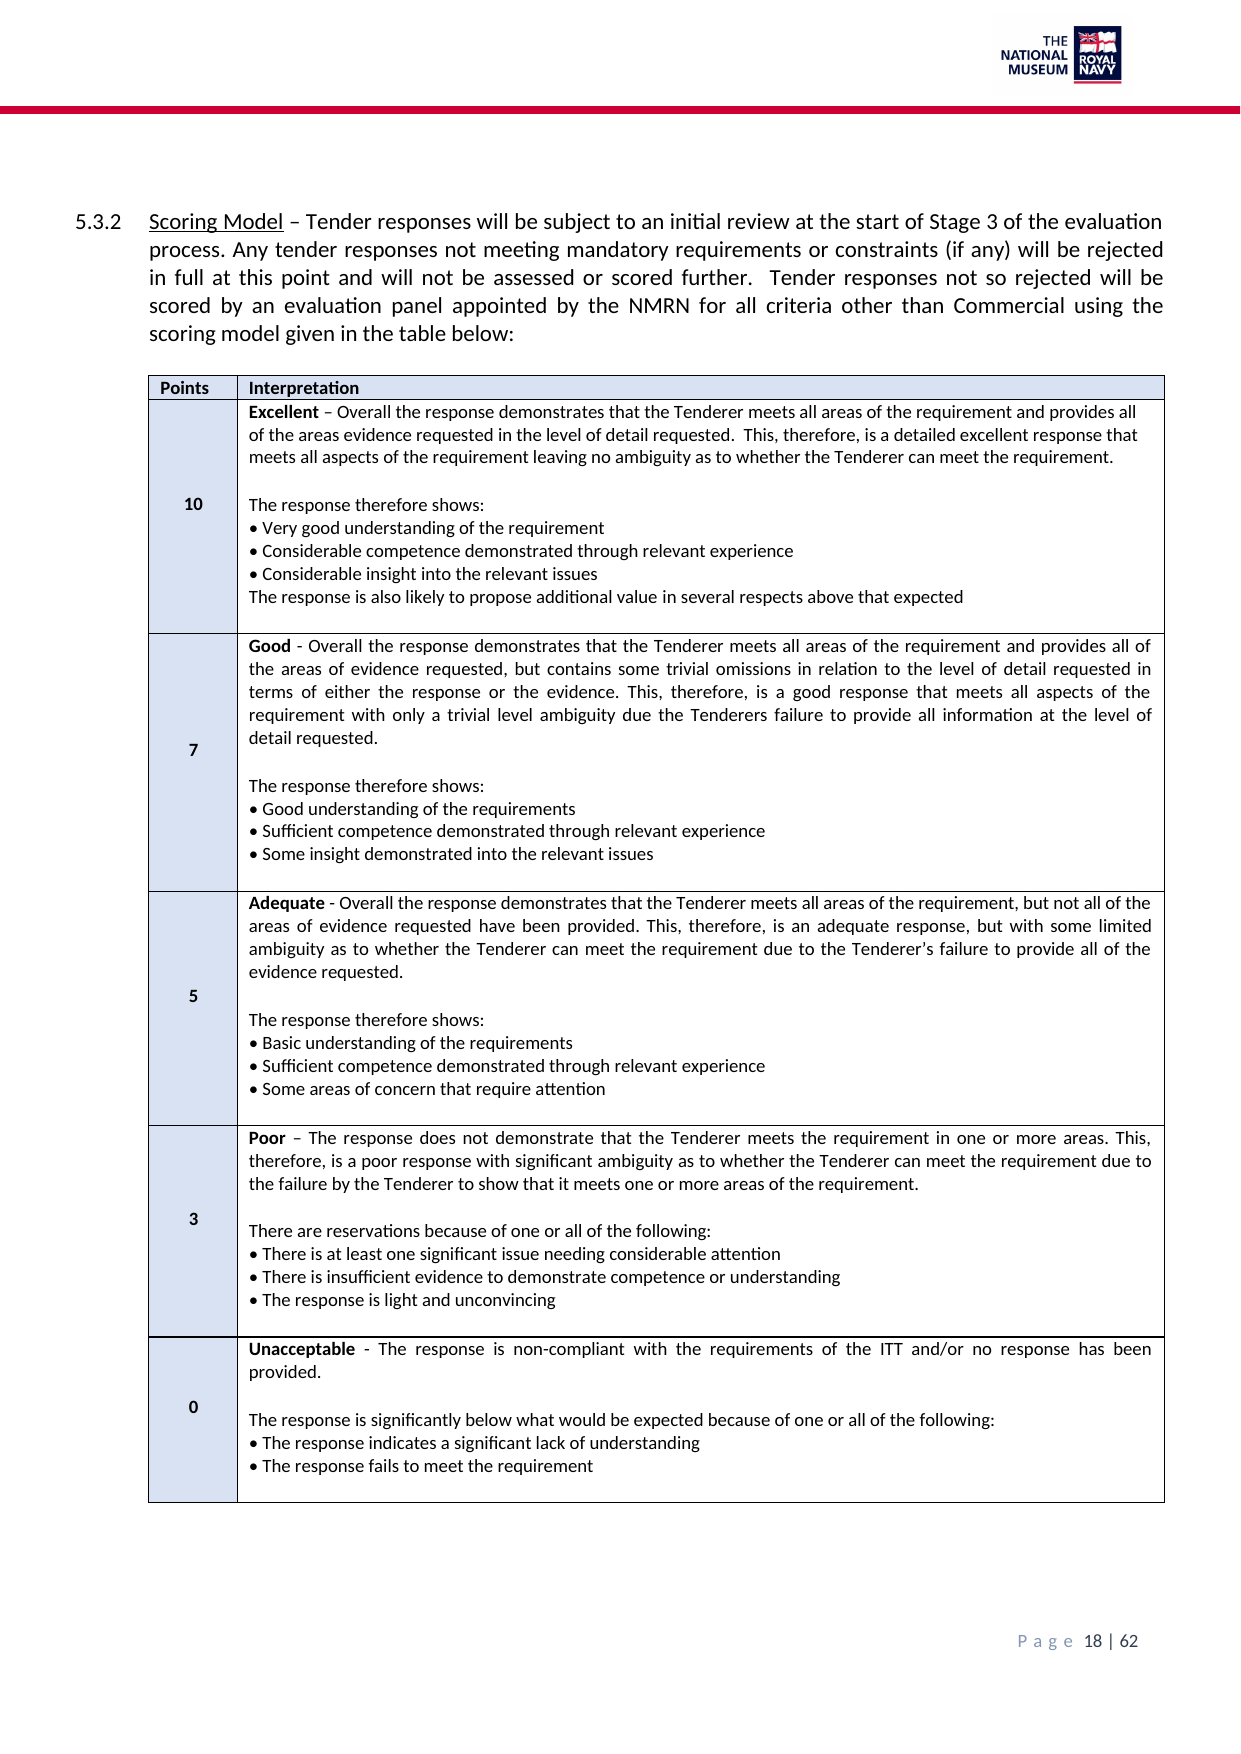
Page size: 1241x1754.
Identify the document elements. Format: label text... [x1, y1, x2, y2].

table_cell 10 [149, 400, 237, 633]
table_cell Excellent – Overall the response demonstrates that the Tenderer meets all areas of the requirement and provides all of the areas evidence requested in the level of detail requested. This, therefore, is a detailed excellent response that meets all aspects of the requirement leaving no ambiguity as to whether the Tenderer can meet the requirement. The response therefore shows: • Very good understanding of the requirement • Considerable competence demonstrated through relevant experience • Considerable insight into the relevant issues The response is also likely to propose additional value in several respects above that expected [238, 400, 1164, 633]
table_cell 7 [149, 634, 237, 891]
table_cell Adequate - Overall the response demonstrates that the Tenderer meets all areas of the requirement, but not all of the areas of evidence requested have been provided. This, therefore, is an adequate response, but with some limited ambiguity as to whether the Tenderer can meet the requirement due to the Tenderer’s failure to provide all of the evidence requested. The response therefore shows: • Basic understanding of the requirements • Sufficient competence demonstrated through relevant experience • Some areas of concern that require attention [238, 892, 1164, 1125]
text 5.3.2 Scoring Model – Tender responses will be subject to an initial review at the start of Stage 3 of the evaluation process. Any tender responses not meeting mandatory requirements or constraints (if any) will be rejected in full at this point and will not be assessed or scored further. Tender responses not so rejected will be scored by an evaluation panel appointed by the NMRN for all criteria other than Commercial using the scoring model given in the table below: [75, 207, 1165, 347]
table_cell 3 [149, 1126, 237, 1336]
table_cell Unacceptable - The response is non-compliant with the requirements of the ITT and/or no response has been provided. The response is significantly below what would be expected because of one or all of the following: • The response indicates a significant lack of understanding • The response fails to meet the requirement [238, 1338, 1164, 1502]
table_cell Poor – The response does not demonstrate that the Tenderer meets the requirement in one or more areas. This, therefore, is a poor response with significant ambiguity as to whether the Tenderer can meet the requirement due to the failure by the Tenderer to show that it meets one or more areas of the requirement. There are reservations because of one or all of the following: • There is at least one significant issue needing considerable attention • There is insufficient evidence to demonstrate competence or understanding • The response is light and unconvincing [238, 1126, 1164, 1336]
table_header Interpretation [238, 376, 1164, 399]
table_cell Good - Overall the response demonstrates that the Tenderer meets all areas of the requirement and provides all of the areas of evidence requested, but contains some trivial omissions in relation to the level of detail requested in terms of either the response or the evidence. This, therefore, is a good response that meets all aspects of the requirement with only a trivial level ambiguity due the Tenderers failure to provide all information at the level of detail requested. The response therefore shows: • Good understanding of the requirements • Sufficient competence demonstrated through relevant experience • Some insight demonstrated into the relevant issues [238, 634, 1164, 891]
table_cell 5 [149, 892, 237, 1125]
picture [992, 14, 1133, 95]
table_header Points [149, 376, 237, 399]
table_cell 0 [149, 1338, 237, 1502]
